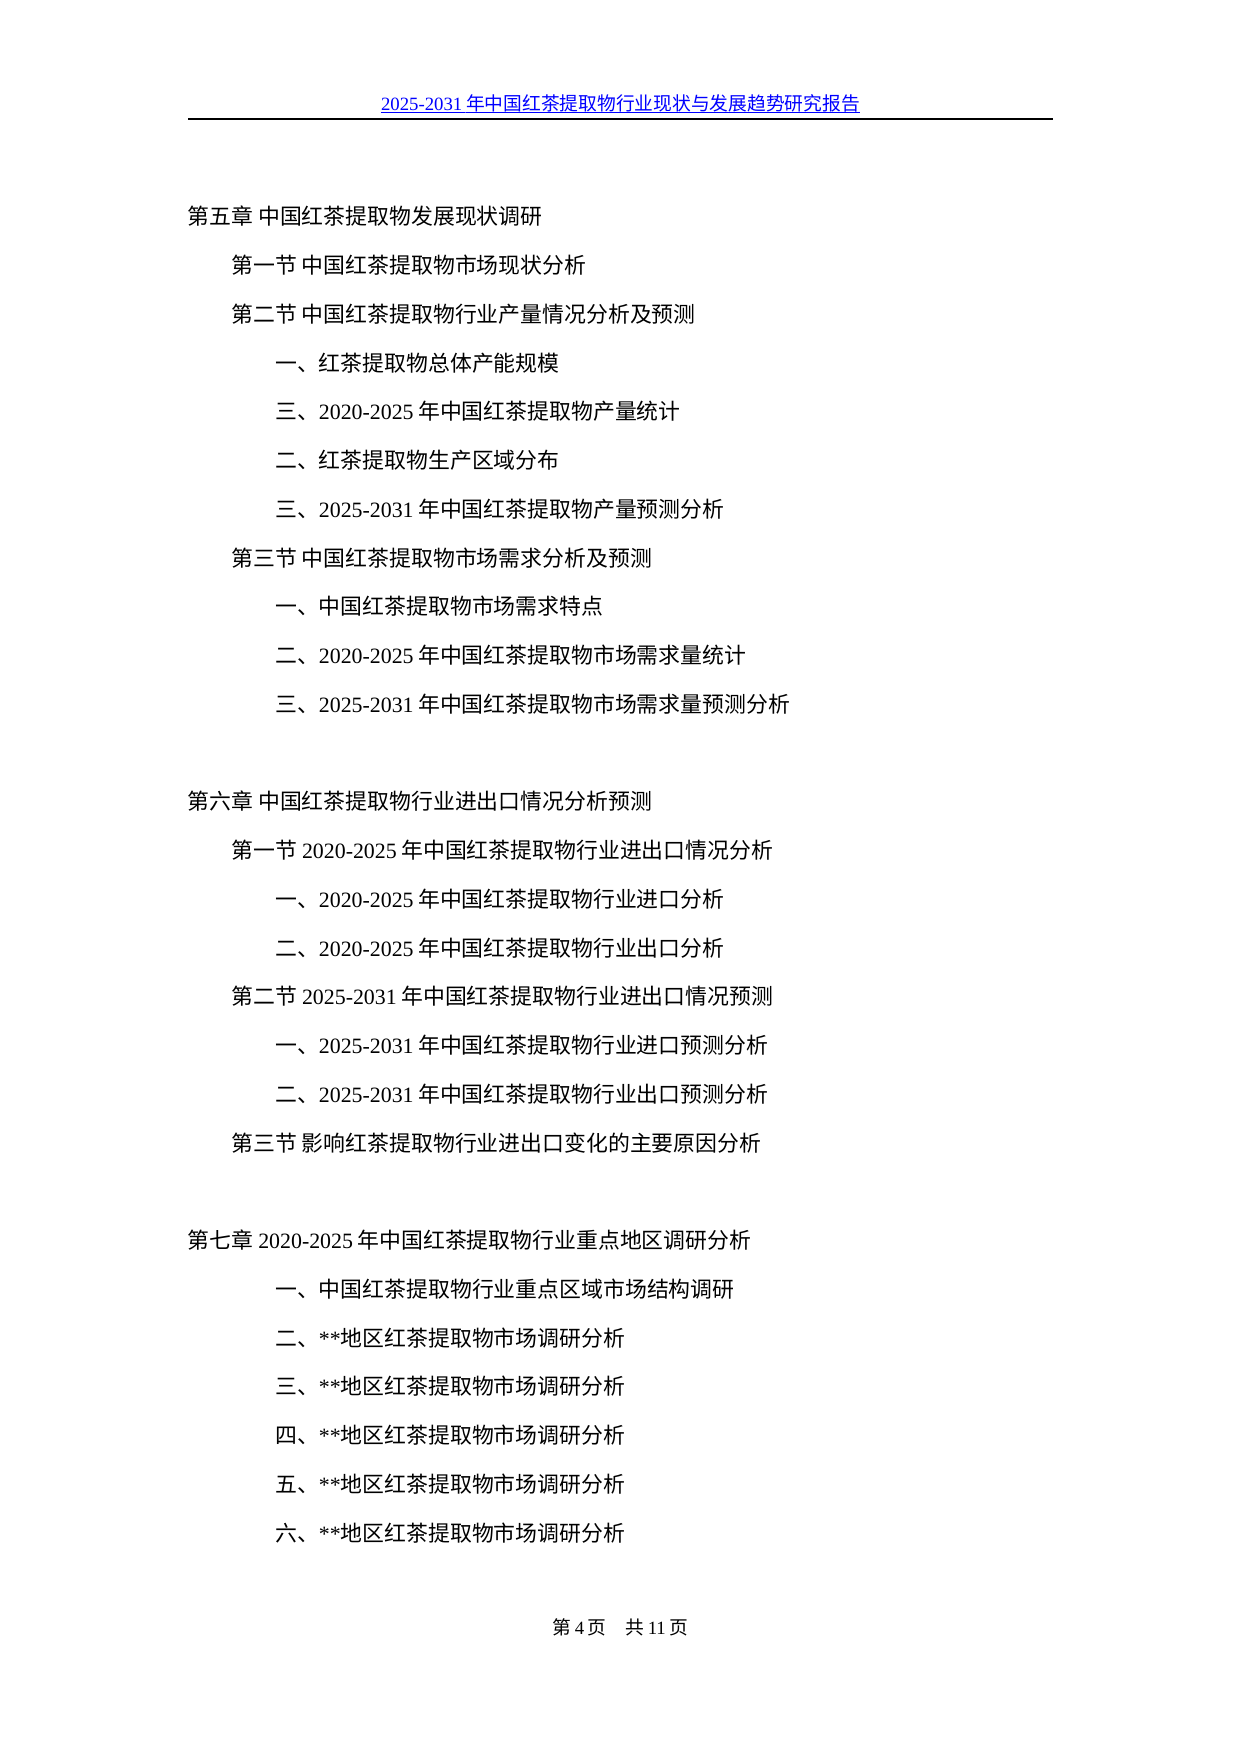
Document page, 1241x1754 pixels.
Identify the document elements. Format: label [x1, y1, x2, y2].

text [187, 150, 1053, 1548]
